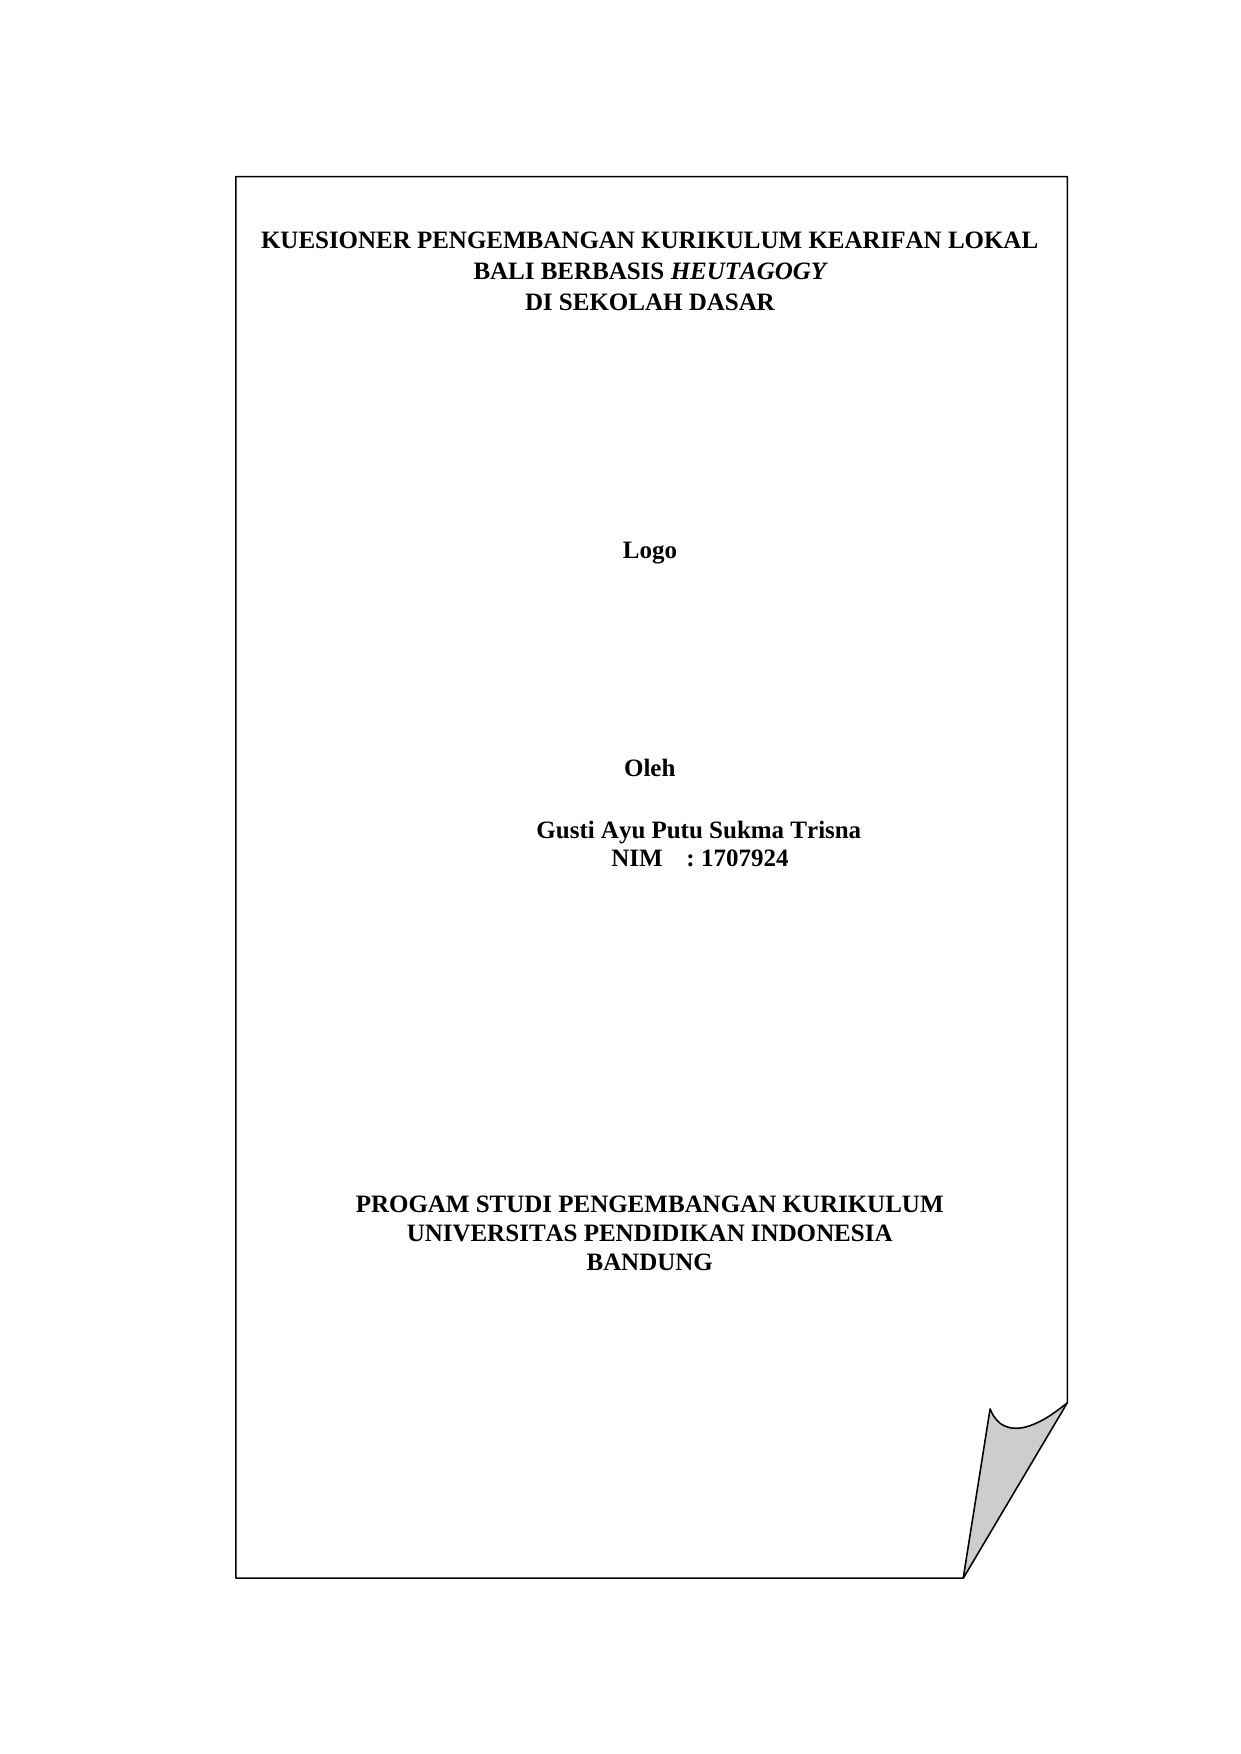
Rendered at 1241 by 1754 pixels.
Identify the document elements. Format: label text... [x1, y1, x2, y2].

text KUESIONER PENGEMBANGAN KURIKULUM KEARIFAN LOKAL BALI BERBASIS HEUTAGOGY [236, 225, 1063, 285]
text Oleh [236, 753, 1063, 781]
text DI SEKOLAH DASAR [236, 287, 1063, 316]
text UNIVERSITAS PENDIDIKAN INDONESIA [236, 1218, 1063, 1247]
text Gusti Ayu Putu Sukma Trisna [461, 815, 1063, 843]
text PROGAM STUDI PENGEMBANGAN KURIKULUM [236, 1189, 1063, 1218]
text NIM : 1707924 [536, 843, 1063, 872]
text BANDUNG [236, 1247, 1063, 1276]
text Logo [236, 535, 1063, 564]
